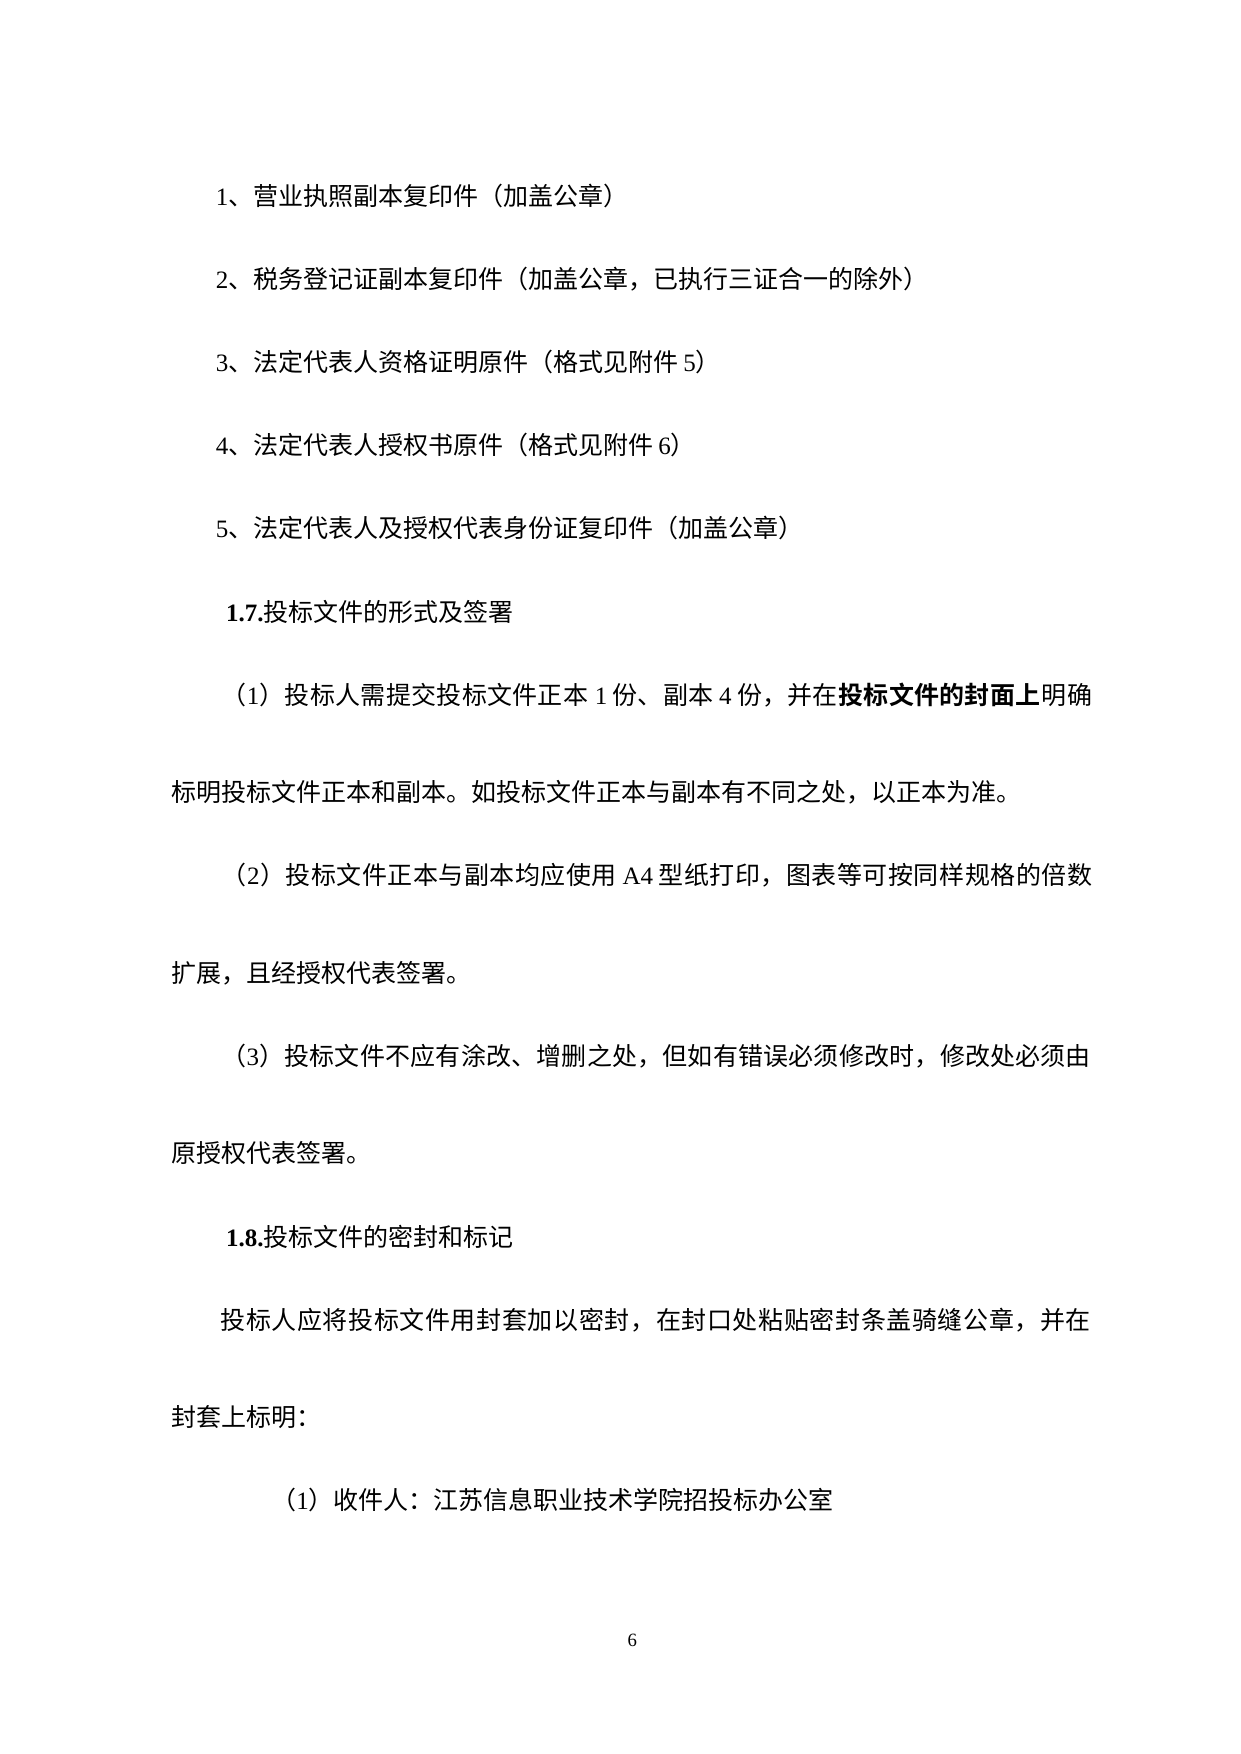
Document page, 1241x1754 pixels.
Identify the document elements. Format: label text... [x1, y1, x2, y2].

text （1）投标人需提交投标文件正本1份、副本4份，并在投标文件的封面上明确标明投标文件正本和副本。如投标文件正本与副本有不同之处，以正本为准。 [171, 661, 1092, 823]
text 3、法定代表人资格证明原件（格式见附件5） [171, 328, 1092, 393]
text 投标人应将投标文件用封套加以密封，在封口处粘贴密封条盖骑缝公章，并在封套上标明： [171, 1286, 1092, 1448]
text （3）投标文件不应有涂改、增删之处，但如有错误必须修改时，修改处必须由原授权代表签署。 [171, 1022, 1092, 1184]
text 4、法定代表人授权书原件（格式见附件6） [171, 411, 1092, 476]
text （1）收件人：江苏信息职业技术学院招投标办公室 [171, 1466, 1092, 1531]
text 1.7.投标文件的形式及签署 [171, 578, 1092, 643]
text 2、税务登记证副本复印件（加盖公章，已执行三证合一的除外） [171, 245, 1092, 310]
text 5、法定代表人及授权代表身份证复印件（加盖公章） [171, 494, 1092, 559]
text 1、营业执照副本复印件（加盖公章） [171, 162, 1092, 227]
text 1.8.投标文件的密封和标记 [171, 1203, 1092, 1268]
text （2）投标文件正本与副本均应使用A4型纸打印，图表等可按同样规格的倍数扩展，且经授权代表签署。 [171, 841, 1092, 1004]
